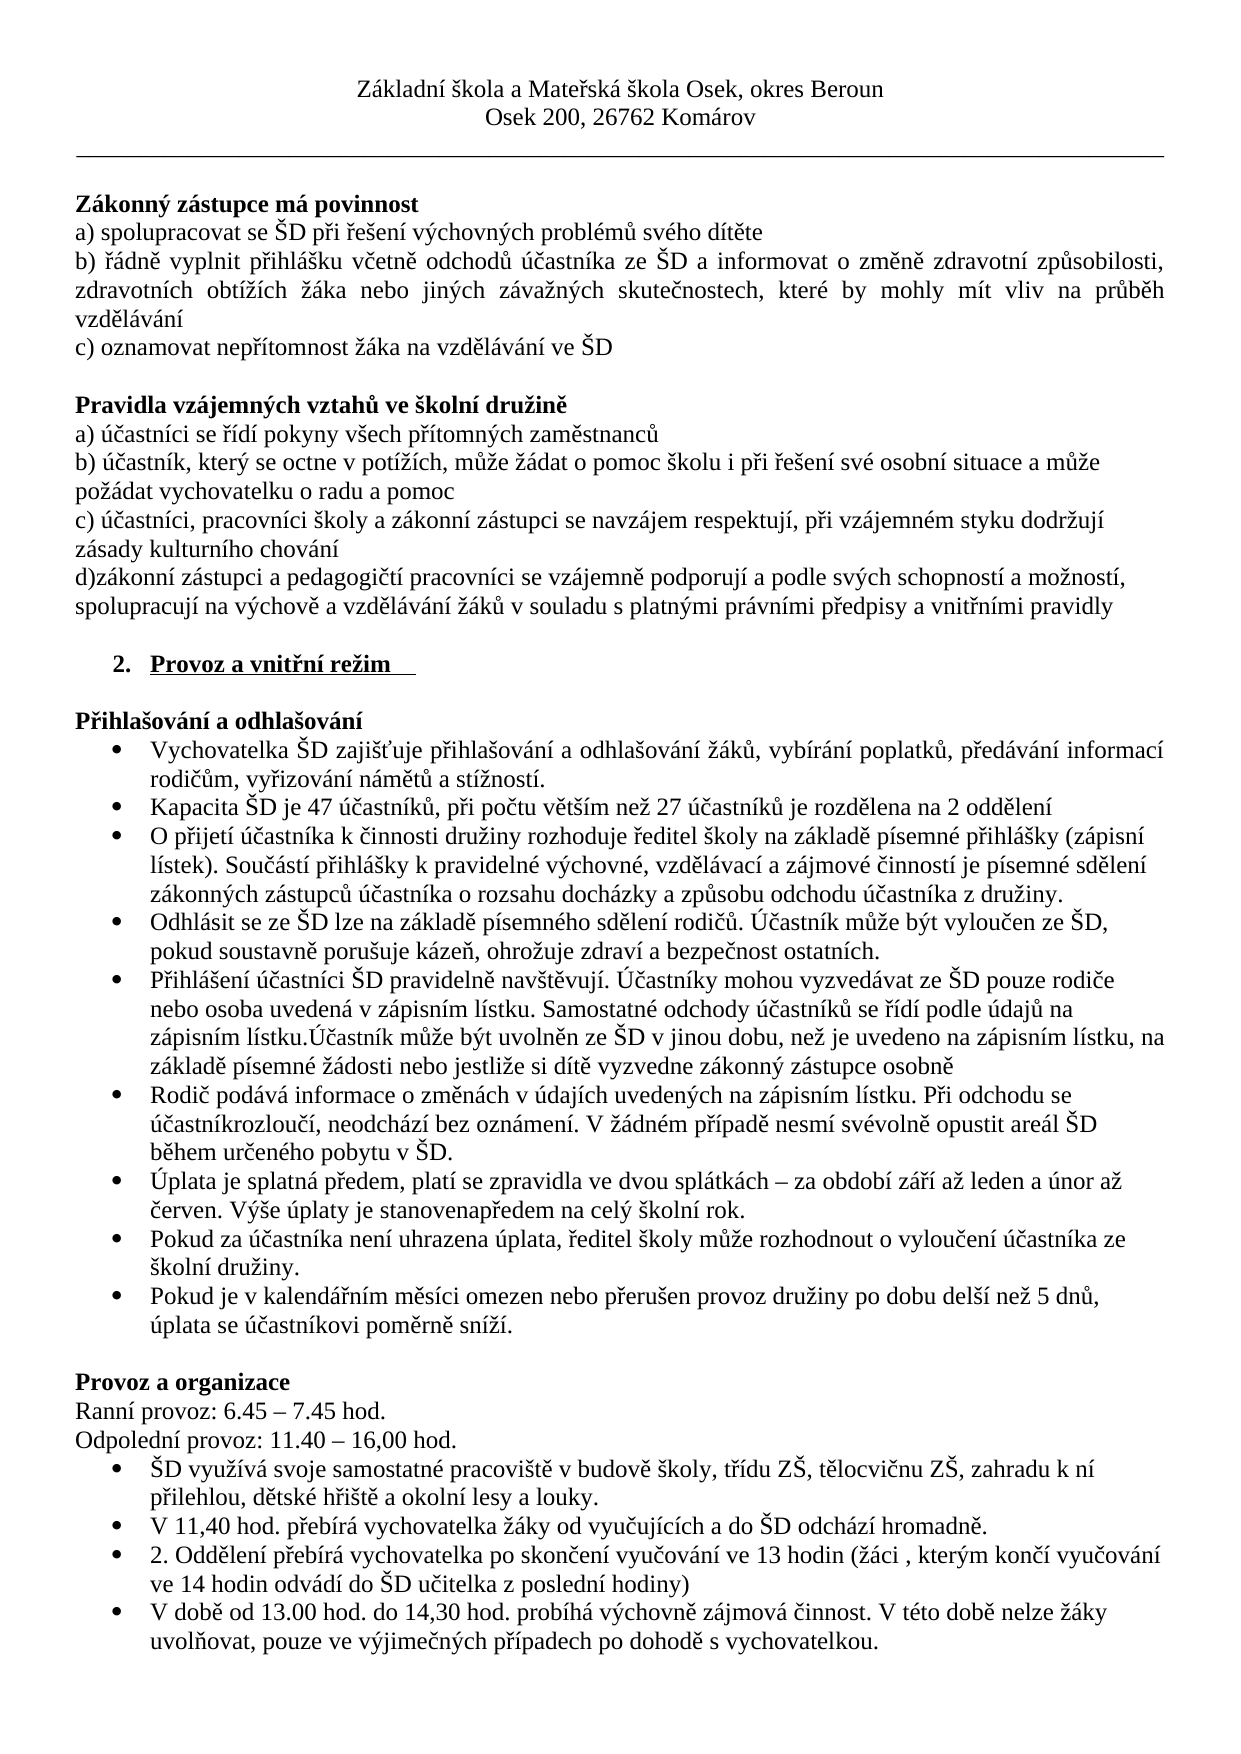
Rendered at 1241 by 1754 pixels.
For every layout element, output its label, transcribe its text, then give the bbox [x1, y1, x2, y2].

text c) účastníci, pracovníci školy a zákonní zástupci se navzájem respektují, při vzájemném styku dodržují zásady kulturního chování [75, 505, 1165, 562]
list ŠD využívá svoje samostatné pracoviště v budově školy, třídu ZŠ, tělocvičnu ZŠ, zahradu k ní přilehlou, dětské hřiště a okolní lesy a louky. [112, 1454, 1165, 1511]
list O přijetí účastníka k činnosti družiny rozhoduje ředitel školy na základě písemné přihlášky (zápisní lístek). Součástí přihlášky k pravidelné výchovné, vzdělávací a zájmové činností je písemné sdělení zákonných zástupců účastníka o rozsahu docházky a způsobu odchodu účastníka z družiny. [112, 821, 1165, 907]
text Pravidla vzájemných vztahů ve školní družině [75, 390, 1165, 419]
text Zákonný zástupce má povinnost [75, 189, 1165, 217]
text c) oznamovat nepřítomnost žáka na vzdělávání ve ŠD [75, 332, 1165, 361]
text Odpolední provoz: 11.40 – 16,00 hod. [75, 1425, 1165, 1454]
list 2. Oddělení přebírá vychovatelka po skončení vyučování ve 13 hodin (žáci , kterým končí vyučování ve 14 hodin odvádí do ŠD učitelka z poslední hodiny) [112, 1540, 1165, 1597]
list V době od 13.00 hod. do 14,30 hod. probíhá výchovně zájmová činnost. V této době nelze žáky uvolňovat, pouze ve výjimečných případech po dohodě s vychovatelkou. [112, 1597, 1165, 1655]
text b) řádně vyplnit přihlášku včetně odchodů účastníka ze ŠD a informovat o změně zdravotní způsobilosti, zdravotních obtížích žáka nebo jiných závažných skutečnostech, které by mohly mít vliv na průběh vzdělávání [75, 246, 1165, 332]
list Úplata je splatná předem, platí se zpravidla ve dvou splátkách – za období září až leden a únor až červen. Výše úplaty je stanovenapředem na celý školní rok. [112, 1166, 1165, 1224]
list Pokud za účastníka není uhrazena úplata, ředitel školy může rozhodnout o vyloučení účastníka ze školní družiny. [112, 1224, 1165, 1281]
text b) účastník, který se octne v potížích, může žádat o pomoc školu i při řešení své osobní situace a může požádat vychovatelku o radu a pomoc [75, 447, 1165, 505]
list Pokud je v kalendářním měsíci omezen nebo přerušen provoz družiny po dobu delší než 5 dnů, úplata se účastníkovi poměrně sníží. [112, 1281, 1165, 1339]
list Provoz a vnitřní režim [112, 649, 1165, 677]
list Kapacita ŠD je 47 účastníků, při počtu větším než 27 účastníků je rozdělena na 2 oddělení [112, 792, 1165, 821]
text Přihlašování a odhlašování [75, 706, 1165, 735]
list V 11,40 hod. přebírá vychovatelka žáky od vyučujících a do ŠD odchází hromadně. [112, 1511, 1165, 1540]
text a) účastníci se řídí pokyny všech přítomných zaměstnanců [75, 419, 1165, 447]
text a) spolupracovat se ŠD při řešení výchovných problémů svého dítěte [75, 217, 1165, 246]
list Odhlásit se ze ŠD lze na základě písemného sdělení rodičů. Účastník může být vyloučen ze ŠD, pokud soustavně porušuje kázeň, ohrožuje zdraví a bezpečnost ostatních. [112, 907, 1165, 965]
list Rodič podává informace o změnách v údajích uvedených na zápisním lístku. Při odchodu se účastníkrozloučí, neodchází bez oznámení. V žádném případě nesmí svévolně opustit areál ŠD během určeného pobytu v ŠD. [112, 1080, 1165, 1166]
text Provoz a organizace [75, 1367, 1165, 1396]
list Vychovatelka ŠD zajišťuje přihlašování a odhlašování žáků, vybírání poplatků, předávání informací rodičům, vyřizování námětů a stížností. [112, 735, 1165, 792]
list Přihlášení účastníci ŠD pravidelně navštěvují. Účastníky mohou vyzvedávat ze ŠD pouze rodiče nebo osoba uvedená v zápisním lístku. Samostatné odchody účastníků se řídí podle údajů na zápisním lístku.Účastník může být uvolněn ze ŠD v jinou dobu, než je uvedeno na zápisním lístku, na základě písemné žádosti nebo jestliže si dítě vyzvedne zákonný zástupce osobně [112, 965, 1165, 1080]
text d)zákonní zástupci a pedagogičtí pracovníci se vzájemně podporují a podle svých schopností a možností, spolupracují na výchově a vzdělávání žáků v souladu s platnými právními předpisy a vnitřními pravidly [75, 562, 1165, 620]
text Ranní provoz: 6.45 – 7.45 hod. [75, 1396, 1165, 1425]
